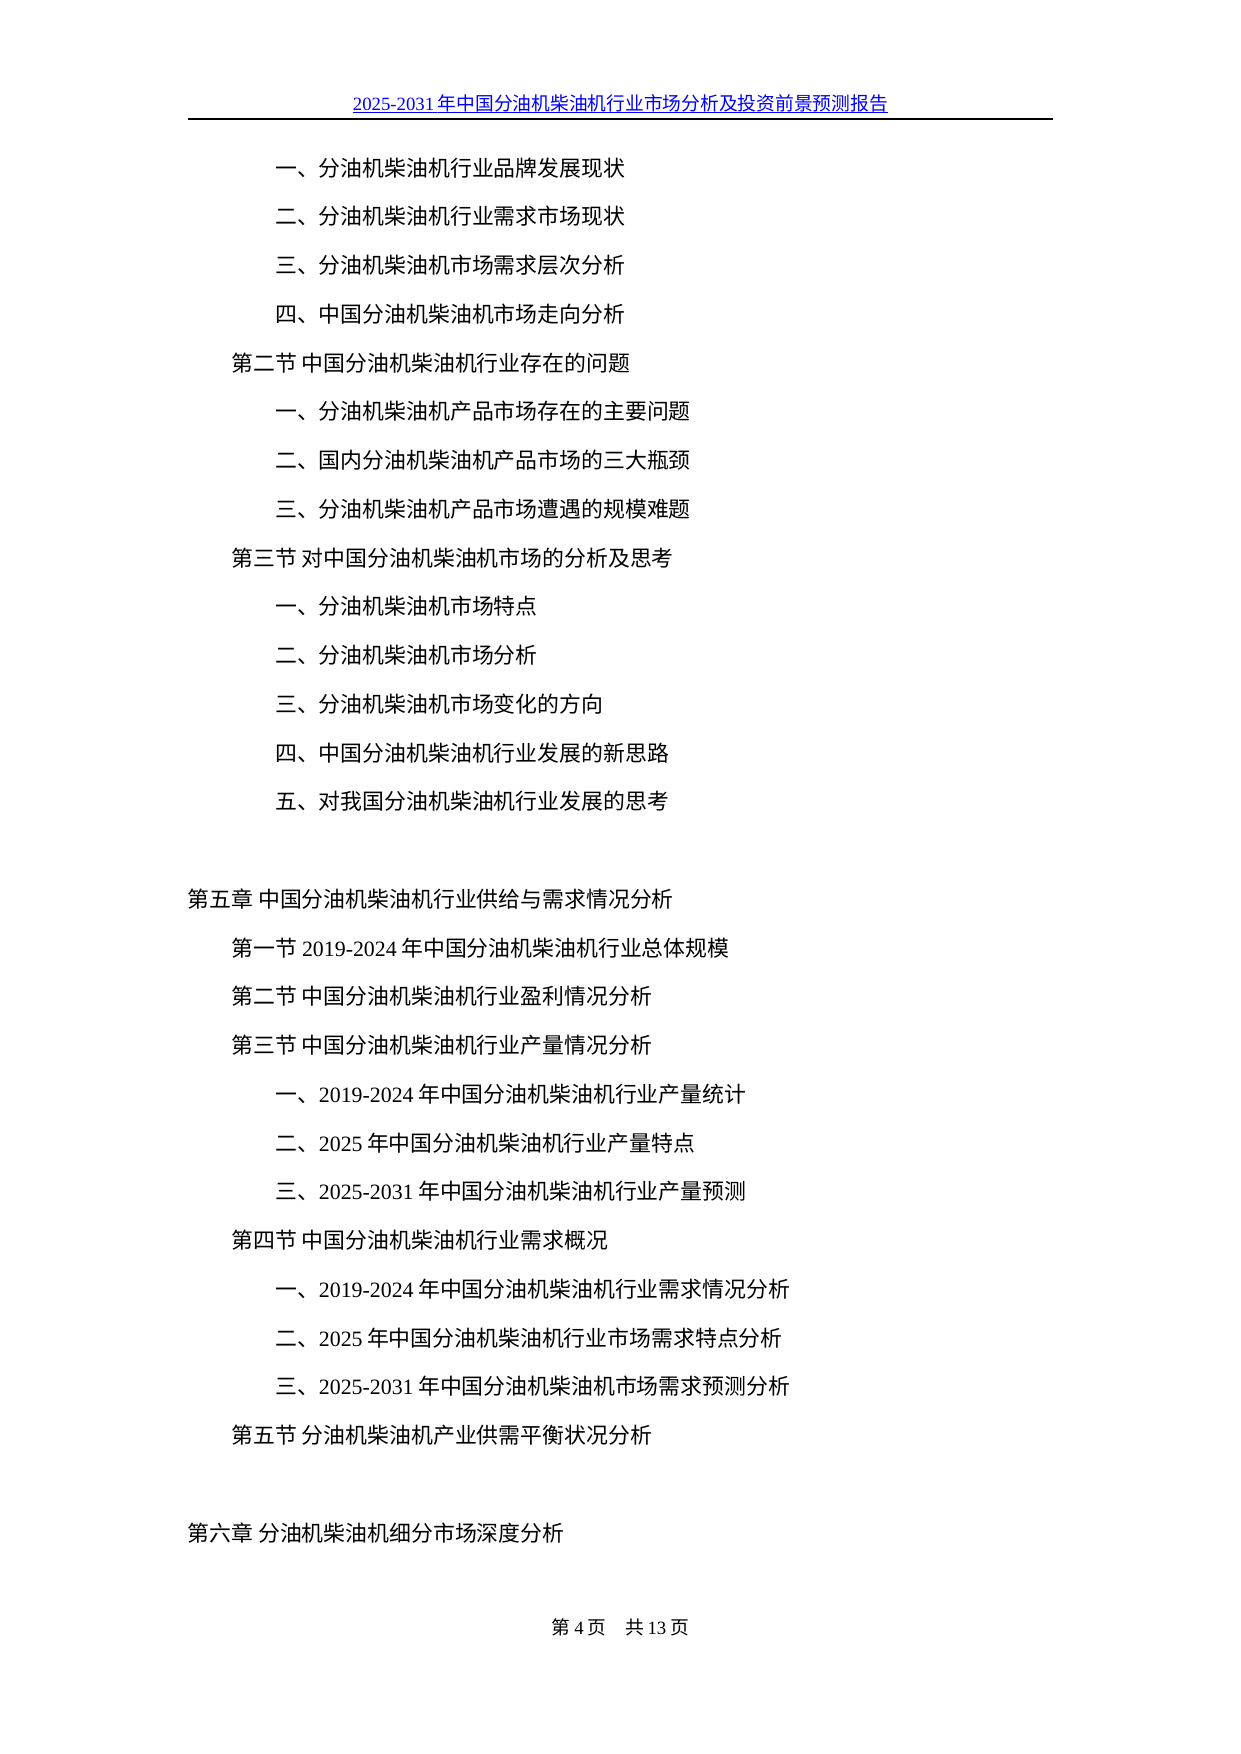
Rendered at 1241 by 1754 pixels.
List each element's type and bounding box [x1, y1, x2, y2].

text [187, 150, 1053, 1548]
